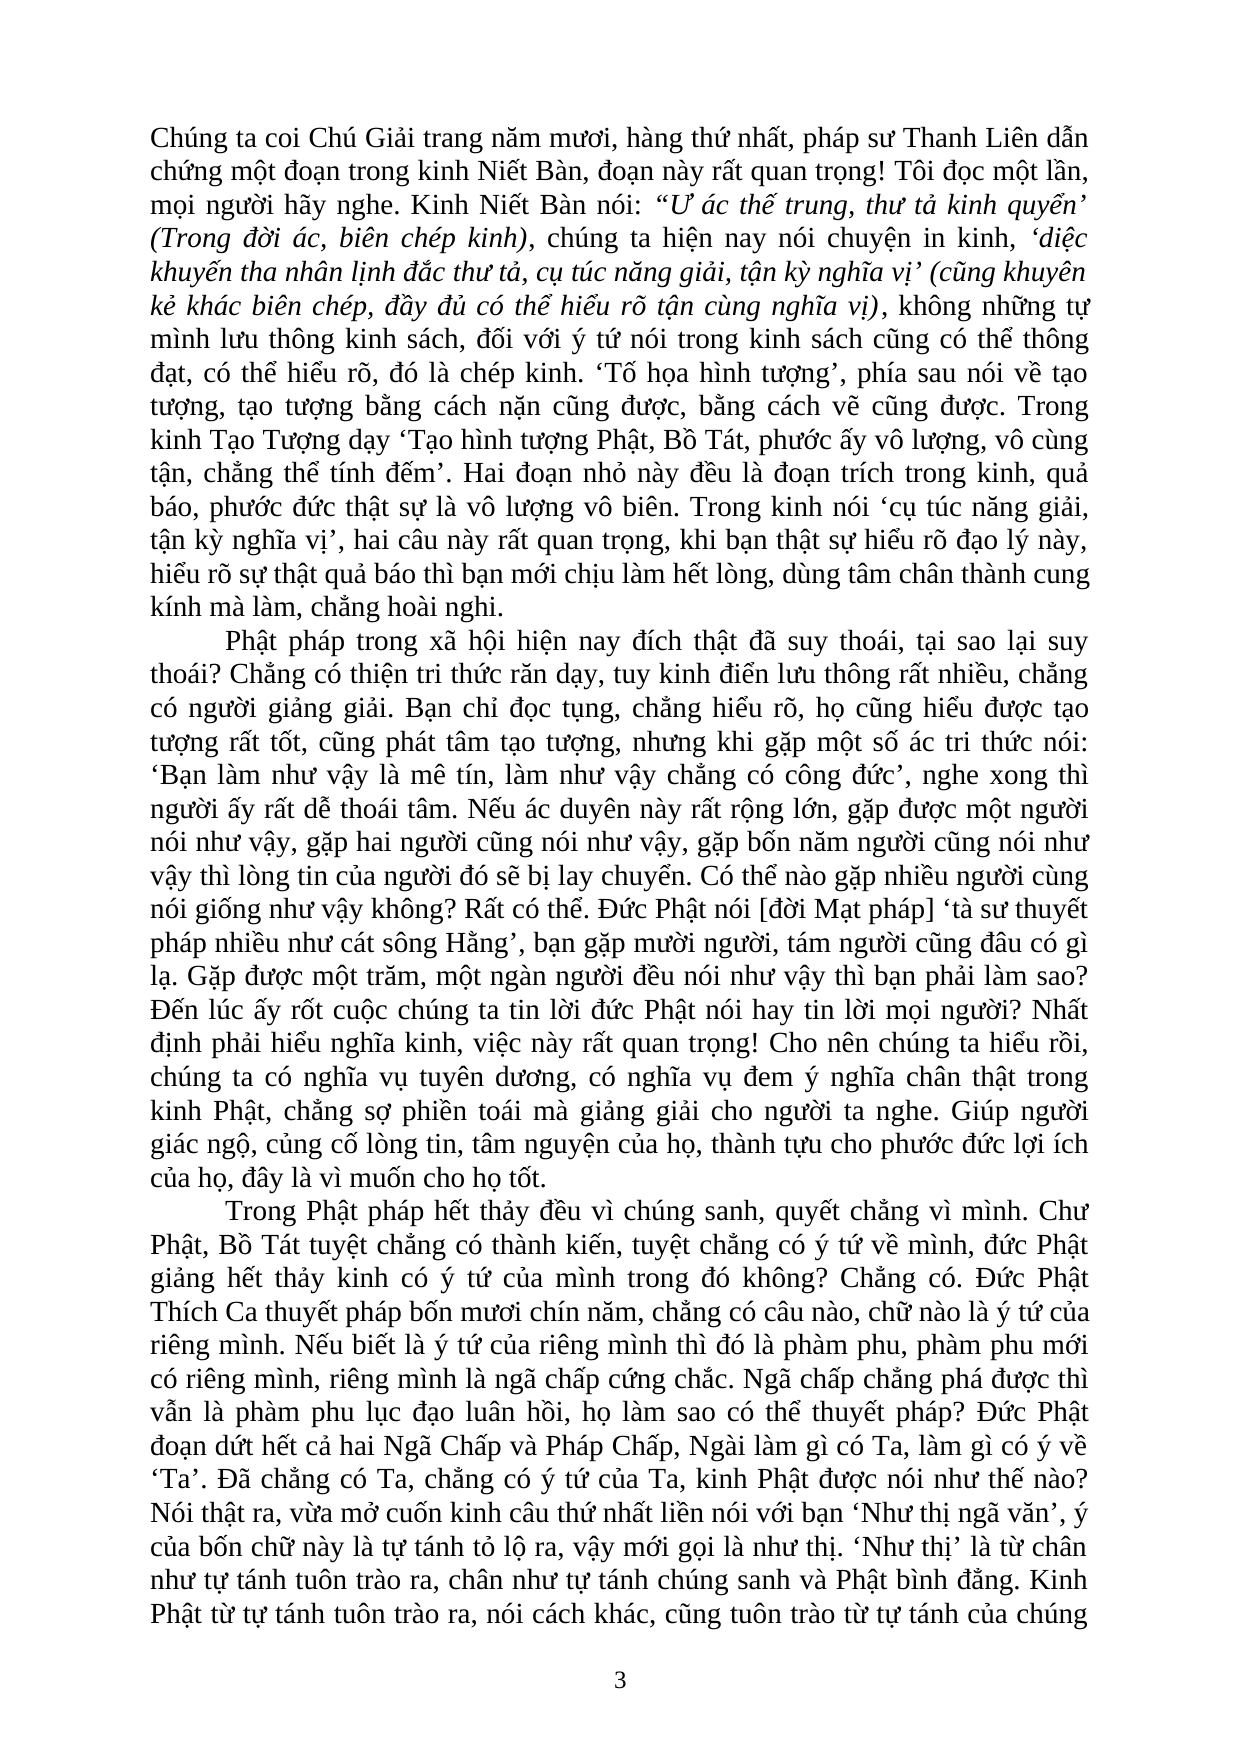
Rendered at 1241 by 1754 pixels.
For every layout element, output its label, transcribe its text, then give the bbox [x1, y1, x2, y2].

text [150, 1193, 1090, 1629]
text Phật pháp trong xã hội hiện nay đích thật đã suy thoái, tại sao lại suy thoái? Chẳng có thiện tri thức răn dạy, tuy kinh điển lưu thông rất nhiều, chẳng có người giảng giải. Bạn chỉ đọc tụng, chẳng hiểu rõ, họ cũng hiểu được tạo tượng rất tốt, cũng phát tâm tạo tượng, nhưng khi gặp một số ác tri thức nói: ‘Bạn làm như vậy là mê tín, làm như vậy chẳng có công đức’, nghe xong thì người ấy rất dễ thoái tâm. Nếu ác duyên này rất rộng lớn, gặp được một người nói như vậy, gặp hai người cũng nói như vậy, gặp bốn năm người cũng nói như vậy thì lòng tin của người đó sẽ bị lay chuyển. Có thể nào gặp nhiều người cùng nói giống như vậy không? Rất có thể. Đức Phật nói [đời Mạt pháp] ‘tà sư thuyết pháp nhiều như cát sông Hằng’, bạn gặp mười người, tám người cũng đâu có gì lạ. Gặp được một trăm, một ngàn người đều nói như vậy thì bạn phải làm sao? Đến lúc ấy rốt cuộc chúng ta tin lời đức Phật nói hay tin lời mọi người? Nhất định phải hiểu nghĩa kinh, việc này rất quan trọng! Cho nên chúng ta hiểu rồi, chúng ta có nghĩa vụ tuyên dương, có nghĩa vụ đem ý nghĩa chân thật trong kinh Phật, chẳng sợ phiền toái mà giảng giải cho người ta nghe. Giúp người giác ngộ, củng cố lòng tin, tâm nguyện của họ, thành tựu cho phước đức lợi ích của họ, đây là vì muốn cho họ tốt. [150, 623, 1090, 1193]
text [150, 120, 1090, 623]
